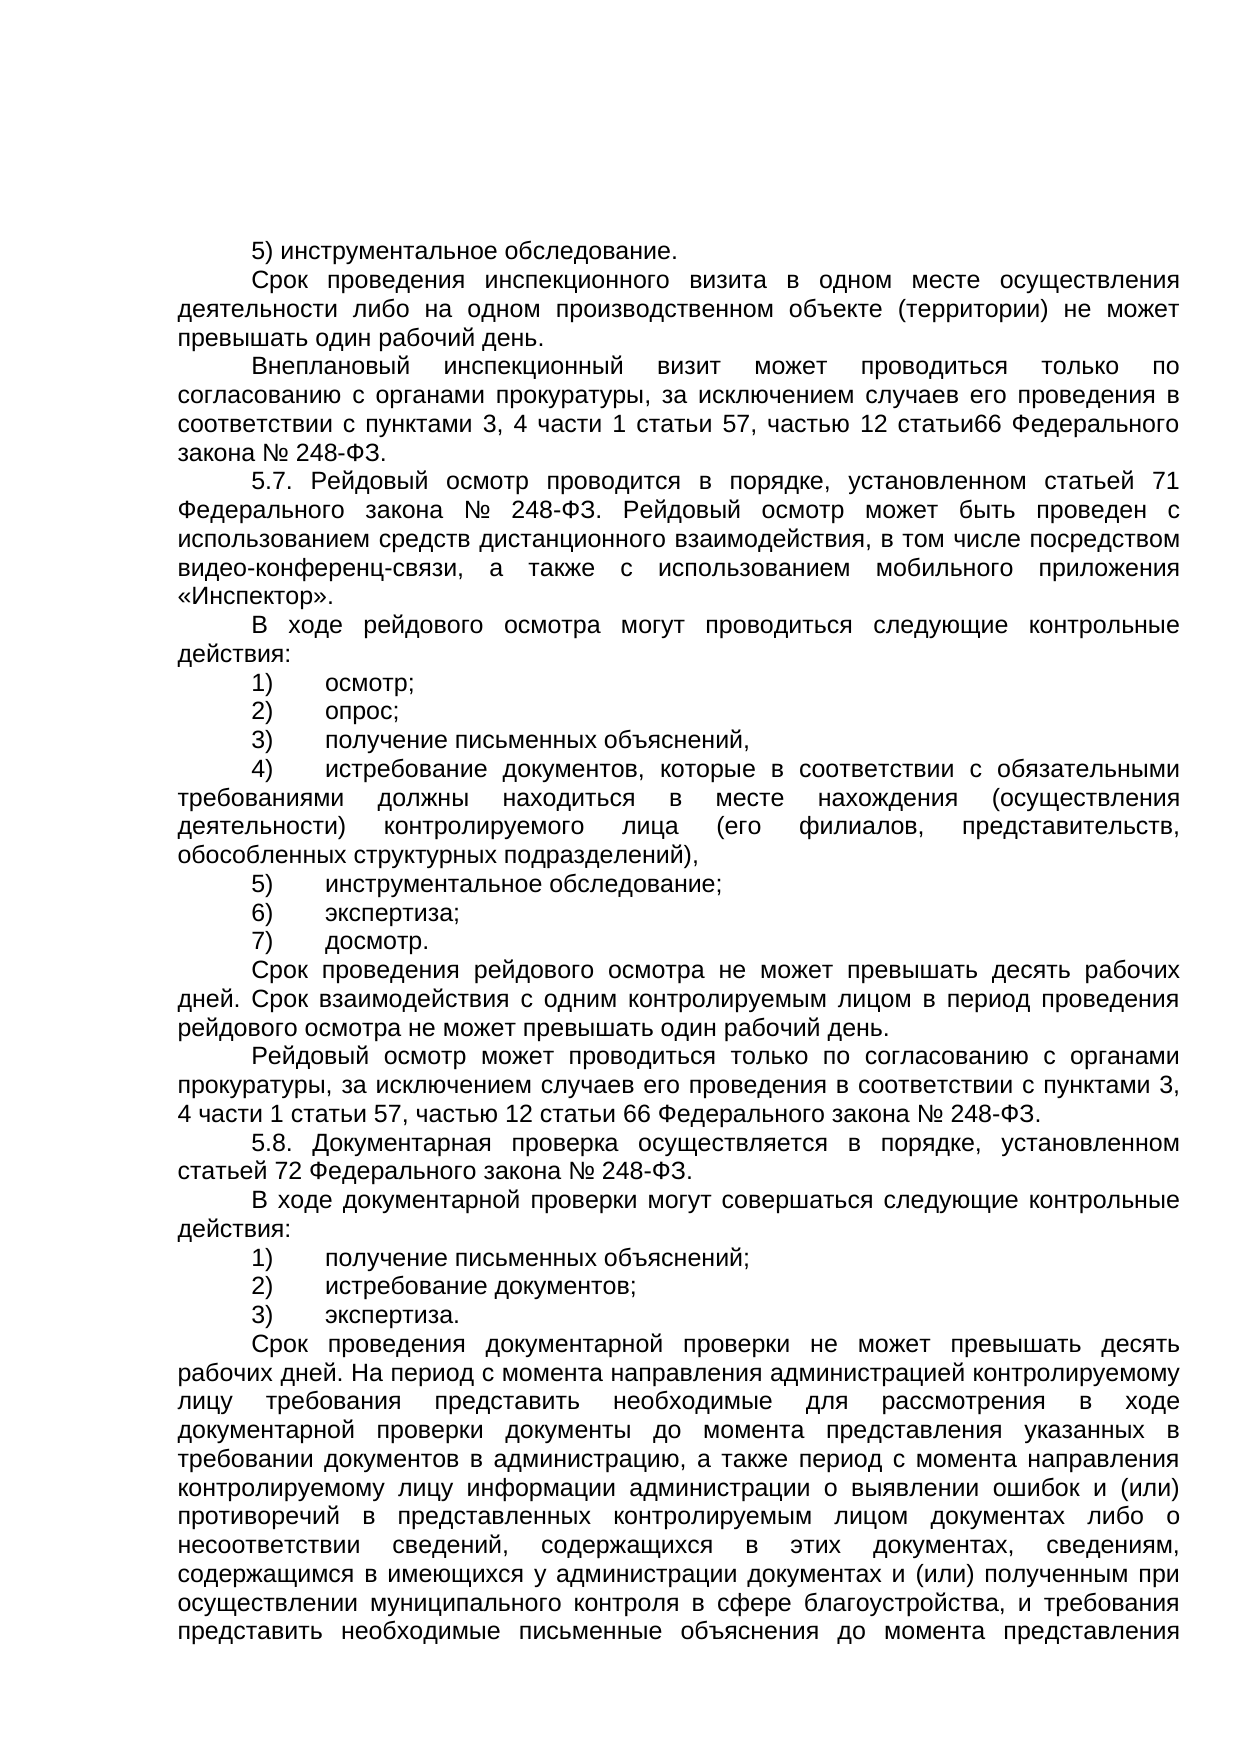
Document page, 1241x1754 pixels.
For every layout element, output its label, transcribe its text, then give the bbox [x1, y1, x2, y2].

text 1) осмотр; [177, 667, 1181, 696]
text 7) досмотр. [177, 926, 1181, 955]
text 5.7. Рейдовый осмотр проводится в порядке, установленном статьей 71 Федерального закона № 248-ФЗ. Рейдовый осмотр может быть проведен с использованием средств дистанционного взаимодействия, в том числе посредством видео-конференц-связи, а также с использованием мобильного приложения «Инспектор». [177, 466, 1181, 610]
text 3) экспертиза. [177, 1300, 1181, 1329]
text Срок проведения рейдового осмотра не может превышать десять рабочих дней. Срок взаимодействия с одним контролируемым лицом в период проведения рейдового осмотра не может превышать один рабочий день. [177, 955, 1181, 1041]
text 3) получение письменных объяснений, [177, 725, 1181, 754]
text 2) опрос; [177, 696, 1181, 725]
text 1) получение письменных объяснений; [177, 1242, 1181, 1271]
text 5.8. Документарная проверка осуществляется в порядке, установленном статьей 72 Федерального закона № 248-ФЗ. [177, 1127, 1181, 1185]
text 5) инструментальное обследование; [177, 869, 1181, 897]
text Срок проведения инспекционного визита в одном месте осуществления деятельности либо на одном производственном объекте (территории) не может превышать один рабочий день. [177, 265, 1181, 351]
text 6) экспертиза; [177, 897, 1181, 926]
text 4) истребование документов, которые в соответствии с обязательными требованиями должны находиться в месте нахождения (осуществления деятельности) контролируемого лица (его филиалов, представительств, обособленных структурных подразделений), [177, 754, 1181, 869]
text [177, 1329, 1181, 1645]
text Рейдовый осмотр может проводиться только по согласованию с органами прокуратуры, за исключением случаев его проведения в соответствии с пунктами 3, 4 части 1 статьи 57, частью 12 статьи 66 Федерального закона № 248-ФЗ. [177, 1041, 1181, 1127]
text В ходе рейдового осмотра могут проводиться следующие контрольные действия: [177, 610, 1181, 667]
text В ходе документарной проверки могут совершаться следующие контрольные действия: [177, 1185, 1181, 1242]
text 5) инструментальное обследование. [177, 236, 1181, 265]
text Внеплановый инспекционный визит может проводиться только по согласованию с органами прокуратуры, за исключением случаев его проведения в соответствии с пунктами 3, 4 части 1 статьи 57, частью 12 статьи66 Федерального закона № 248-ФЗ. [177, 351, 1181, 466]
text 2) истребование документов; [177, 1271, 1181, 1300]
